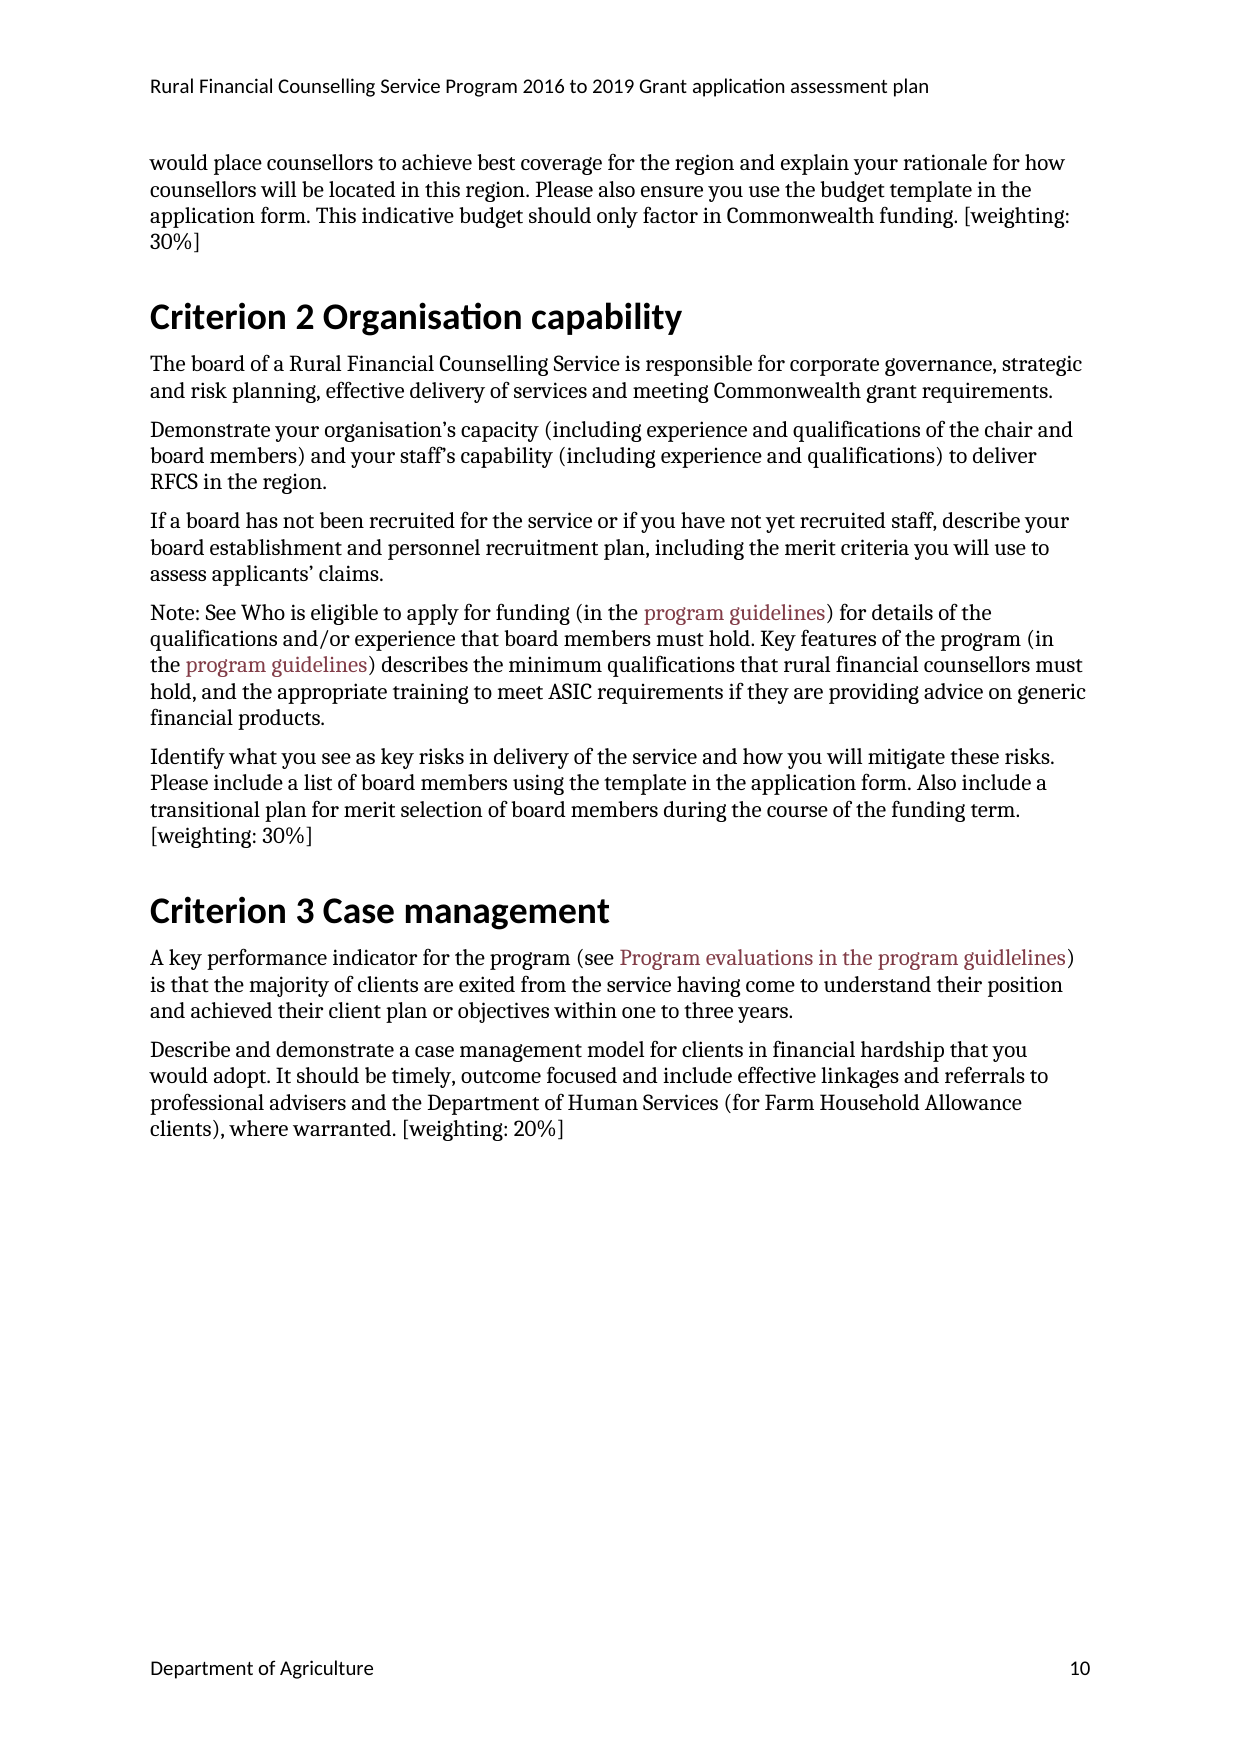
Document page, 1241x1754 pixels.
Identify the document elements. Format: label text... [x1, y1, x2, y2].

text A key performance indicator for the program (see Program evaluations in the program guidlelines) is that the majority of clients are exited from the service having come to understand their position and achieved their client plan or objectives within one to three years. [150, 945, 1090, 1024]
subtitle Criterion 3 Case management [150, 887, 1090, 933]
subtitle Criterion 2 Organisation capability [150, 293, 1090, 339]
text Identify what you see as key risks in delivery of the service and how you will mitigate these risks. Please include a list of board members using the template in the application form. Also include a transitional plan for merit selection of board members during the course of the funding term. [weighting: 30%] [150, 744, 1090, 849]
text The board of a Rural Financial Counselling Service is responsible for corporate governance, strategic and risk planning, effective delivery of services and meeting Commonwealth grant requirements. [150, 351, 1090, 404]
text Describe and demonstrate a case management model for clients in financial hardship that you would adopt. It should be timely, outcome focused and include effective linkages and referrals to professional advisers and the Department of Human Services (for Farm Household Allowance clients), where warranted. [weighting: 20%] [150, 1037, 1090, 1142]
text Demonstrate your organisation’s capacity (including experience and qualifications of the chair and board members) and your staff’s capability (including experience and qualifications) to deliver RFCS in the region. [150, 416, 1090, 496]
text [150, 150, 1090, 255]
text If a board has not been recruited for the service or if you have not yet recruited staff, describe your board establishment and personnel recruitment plan, including the merit criteria you will use to assess applicants’ claims. [150, 508, 1090, 587]
text Note: See Who is eligible to apply for funding (in the program guidelines) for details of the qualifications and/or experience that board members must hold. Key features of the program (in the program guidelines) describes the minimum qualifications that rural financial counsellors must hold, and the appropriate training to meet ASIC requirements if they are providing advice on generic financial products. [150, 599, 1090, 731]
